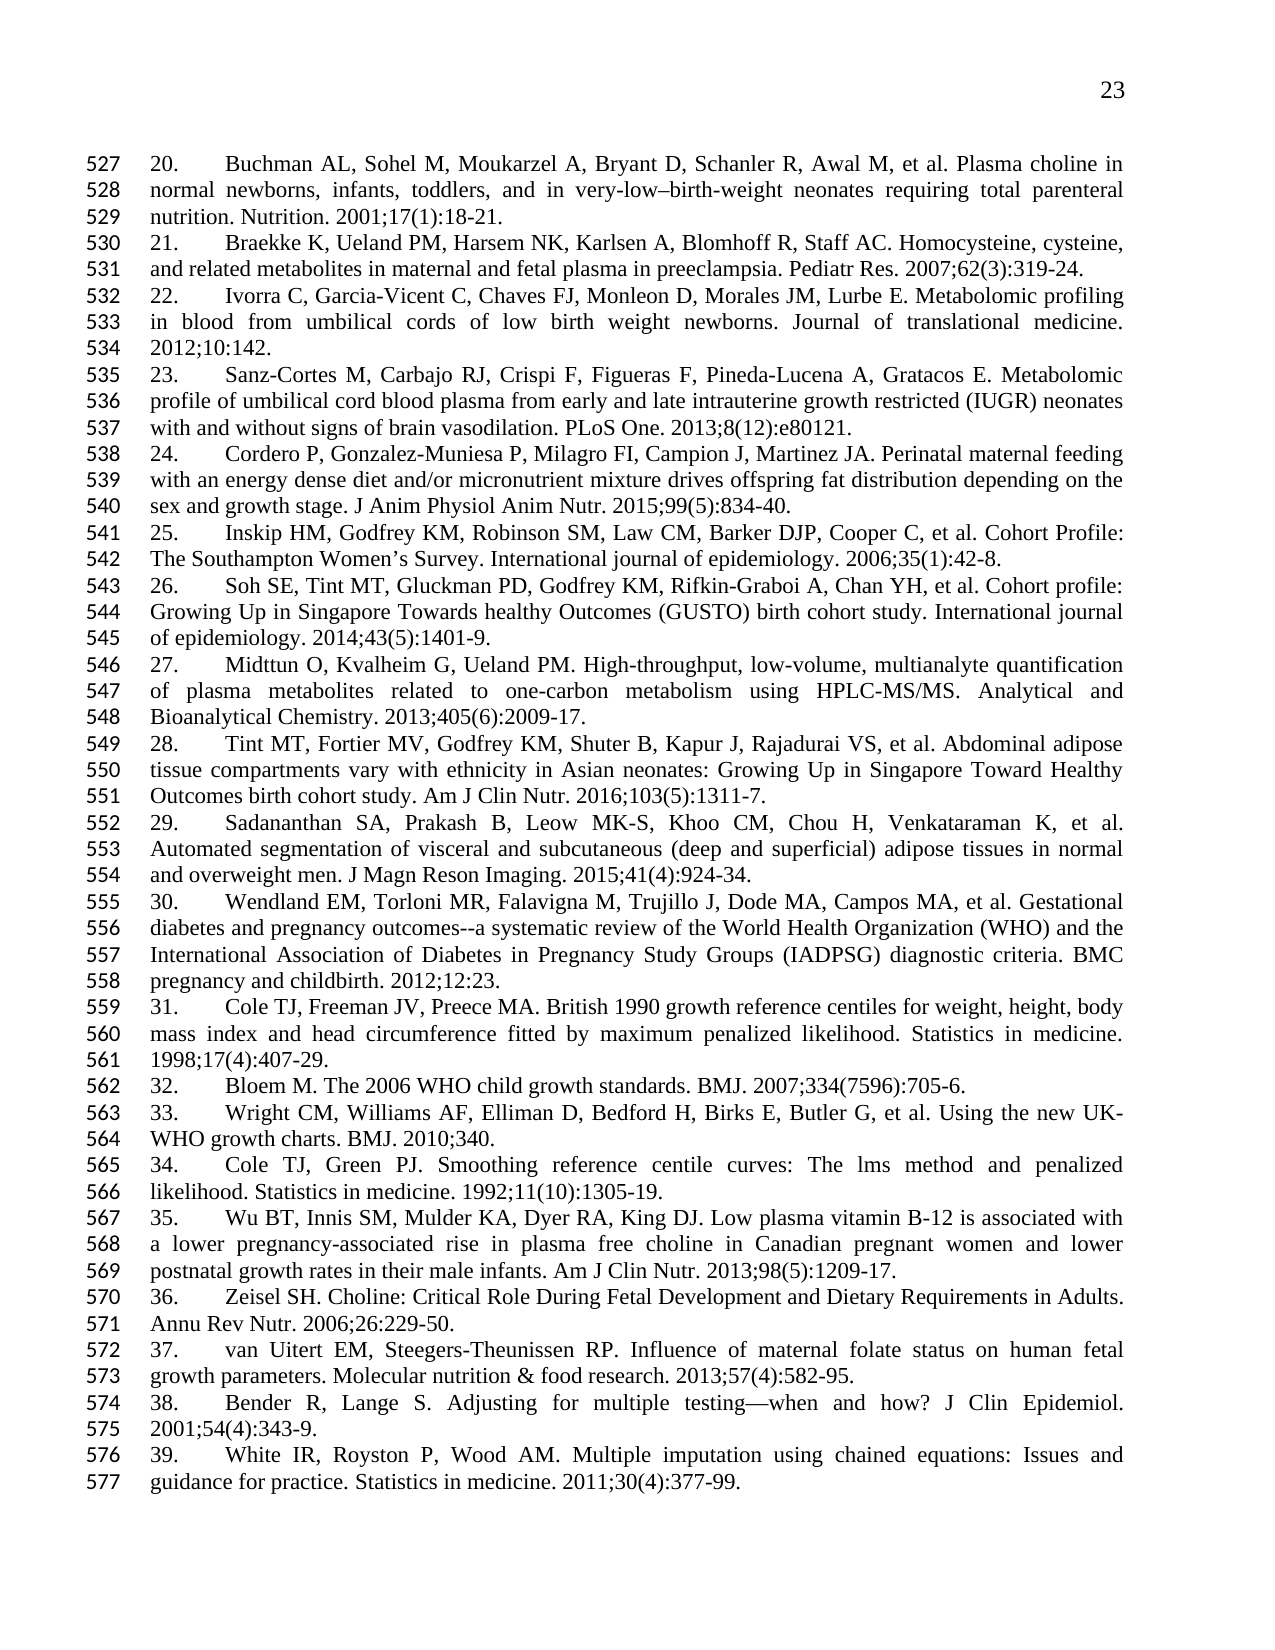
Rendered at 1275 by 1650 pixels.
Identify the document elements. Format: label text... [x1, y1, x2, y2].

text 26. Soh SE, Tint MT, Gluckman PD, Godfrey KM, Rifkin-Graboi A, Chan YH, et al. Cohort profile: Growing Up in Singapore Towards healthy Outcomes (GUSTO) birth cohort study. International journal of epidemiology. 2014;43(5):1401-9. [150, 572, 1125, 651]
text 37. van Uitert EM, Steegers-Theunissen RP. Influence of maternal folate status on human fetal growth parameters. Molecular nutrition & food research. 2013;57(4):582-95. [150, 1336, 1125, 1389]
text 25. Inskip HM, Godfrey KM, Robinson SM, Law CM, Barker DJP, Cooper C, et al. Cohort Profile: The Southampton Women’s Survey. International journal of epidemiology. 2006;35(1):42-8. [150, 519, 1125, 572]
text 33. Wright CM, Williams AF, Elliman D, Bedford H, Birks E, Butler G, et al. Using the new UK-WHO growth charts. BMJ. 2010;340. [150, 1099, 1125, 1151]
text 38. Bender R, Lange S. Adjusting for multiple testing—when and how? J Clin Epidemiol. 2001;54(4):343-9. [150, 1389, 1125, 1441]
text 30. Wendland EM, Torloni MR, Falavigna M, Trujillo J, Dode MA, Campos MA, et al. Gestational diabetes and pregnancy outcomes--a systematic review of the World Health Organization (WHO) and the International Association of Diabetes in Pregnancy Study Groups (IADPSG) diagnostic criteria. BMC pregnancy and childbirth. 2012;12:23. [150, 888, 1125, 993]
text 31. Cole TJ, Freeman JV, Preece MA. British 1990 growth reference centiles for weight, height, body mass index and head circumference fitted by maximum penalized likelihood. Statistics in medicine. 1998;17(4):407-29. [150, 993, 1125, 1072]
text 21. Braekke K, Ueland PM, Harsem NK, Karlsen A, Blomhoff R, Staff AC. Homocysteine, cysteine, and related metabolites in maternal and fetal plasma in preeclampsia. Pediatr Res. 2007;62(3):319-24. [150, 229, 1125, 282]
text 39. White IR, Royston P, Wood AM. Multiple imputation using chained equations: Issues and guidance for practice. Statistics in medicine. 2011;30(4):377-99. [150, 1441, 1125, 1494]
text 29. Sadananthan SA, Prakash B, Leow MK-S, Khoo CM, Chou H, Venkataraman K, et al. Automated segmentation of visceral and subcutaneous (deep and superficial) adipose tissues in normal and overweight men. J Magn Reson Imaging. 2015;41(4):924-34. [150, 809, 1125, 888]
text 22. Ivorra C, Garcia-Vicent C, Chaves FJ, Monleon D, Morales JM, Lurbe E. Metabolomic profiling in blood from umbilical cords of low birth weight newborns. Journal of translational medicine. 2012;10:142. [150, 282, 1125, 361]
text 27. Midttun O, Kvalheim G, Ueland PM. High-throughput, low-volume, multianalyte quantification of plasma metabolites related to one-carbon metabolism using HPLC-MS/MS. Analytical and Bioanalytical Chemistry. 2013;405(6):2009-17. [150, 651, 1125, 730]
text 20. Buchman AL, Sohel M, Moukarzel A, Bryant D, Schanler R, Awal M, et al. Plasma choline in normal newborns, infants, toddlers, and in very-low–birth-weight neonates requiring total parenteral nutrition. Nutrition. 2001;17(1):18-21. [150, 150, 1125, 229]
text 32. Bloem M. The 2006 WHO child growth standards. BMJ. 2007;334(7596):705-6. [150, 1072, 1125, 1099]
text 24. Cordero P, Gonzalez-Muniesa P, Milagro FI, Campion J, Martinez JA. Perinatal maternal feeding with an energy dense diet and/or micronutrient mixture drives offspring fat distribution depending on the sex and growth stage. J Anim Physiol Anim Nutr. 2015;99(5):834-40. [150, 440, 1125, 519]
text 23. Sanz-Cortes M, Carbajo RJ, Crispi F, Figueras F, Pineda-Lucena A, Gratacos E. Metabolomic profile of umbilical cord blood plasma from early and late intrauterine growth restricted (IUGR) neonates with and without signs of brain vasodilation. PLoS One. 2013;8(12):e80121. [150, 361, 1125, 440]
text 28. Tint MT, Fortier MV, Godfrey KM, Shuter B, Kapur J, Rajadurai VS, et al. Abdominal adipose tissue compartments vary with ethnicity in Asian neonates: Growing Up in Singapore Toward Healthy Outcomes birth cohort study. Am J Clin Nutr. 2016;103(5):1311-7. [150, 730, 1125, 809]
text 36. Zeisel SH. Choline: Critical Role During Fetal Development and Dietary Requirements in Adults. Annu Rev Nutr. 2006;26:229-50. [150, 1283, 1125, 1336]
text 34. Cole TJ, Green PJ. Smoothing reference centile curves: The lms method and penalized likelihood. Statistics in medicine. 1992;11(10):1305-19. [150, 1151, 1125, 1204]
text 35. Wu BT, Innis SM, Mulder KA, Dyer RA, King DJ. Low plasma vitamin B-12 is associated with a lower pregnancy-associated rise in plasma free choline in Canadian pregnant women and lower postnatal growth rates in their male infants. Am J Clin Nutr. 2013;98(5):1209-17. [150, 1204, 1125, 1283]
